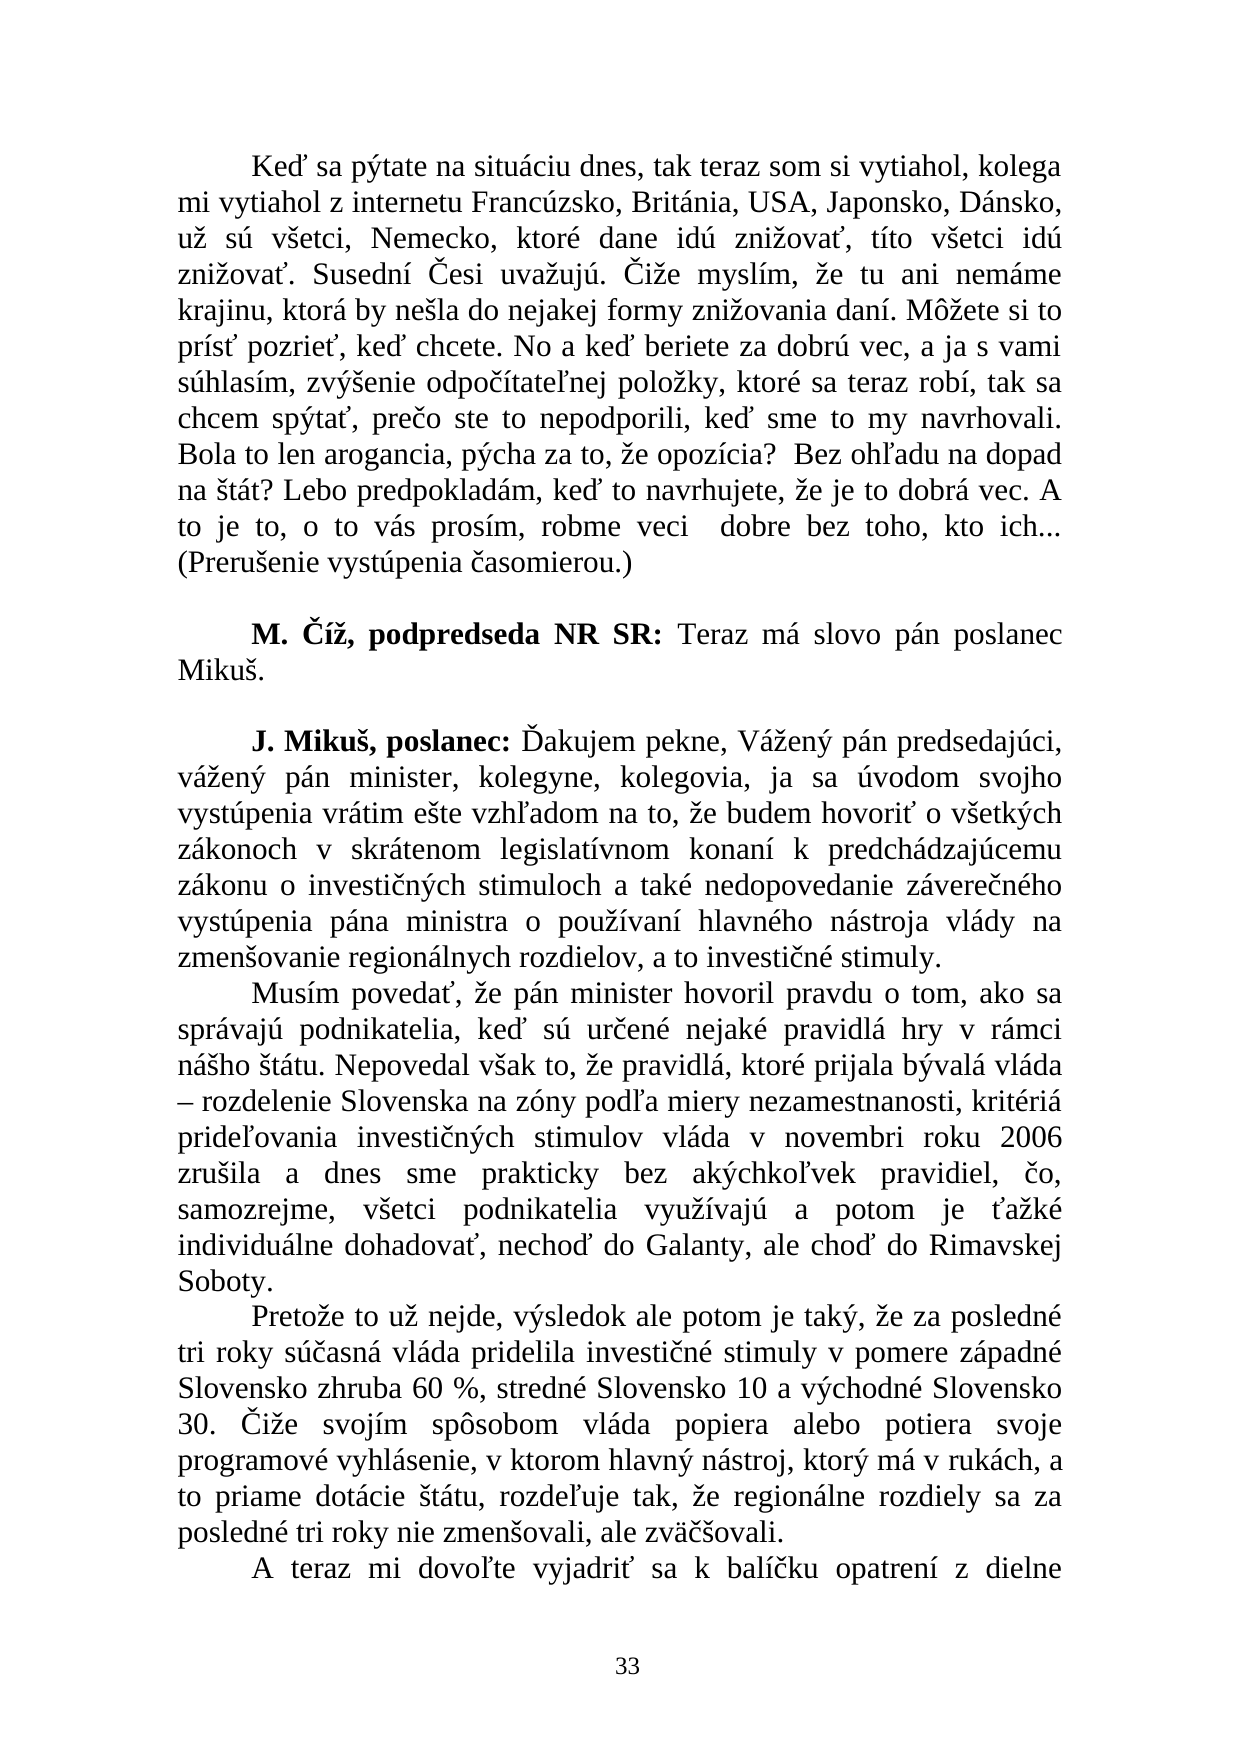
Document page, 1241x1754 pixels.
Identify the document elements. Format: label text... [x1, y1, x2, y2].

text Musím povedať, že pán minister hovoril pravdu o tom, ako sa správajú podnikatelia, keď sú určené nejaké pravidlá hry v rámci nášho štátu. Nepovedal však to, že pravidlá, ktoré prijala bývalá vláda – rozdelenie Slovenska na zóny podľa miery nezamestnanosti, kritériá prideľovania investičných stimulov vláda v novembri roku 2006 zrušila a dnes sme prakticky bez akýchkoľvek pravidiel, čo, samozrejme, všetci podnikatelia využívajú a potom je ťažké individuálne dohadovať, nechoď do Galanty, ale choď do Rimavskej Soboty. [177, 974, 1063, 1298]
text Keď sa pýtate na situáciu dnes, tak teraz som si vytiahol, kolega mi vytiahol z internetu Francúzsko, Británia, USA, Japonsko, Dánsko, už sú všetci, Nemecko, ktoré dane idú znižovať, títo všetci idú znižovať. Susední Česi uvažujú. Čiže myslím, že tu ani nemáme krajinu, ktorá by nešla do nejakej formy znižovania daní. Môžete si to prísť pozrieť, keď chcete. No a keď beriete za dobrú vec, a ja s vami súhlasím, zvýšenie odpočítateľnej položky, ktoré sa teraz robí, tak sa chcem spýtať, prečo ste to nepodporili, keď sme to my navrhovali. Bola to len arogancia, pýcha za to, že opozícia? Bez ohľadu na dopad na štát? Lebo predpokladám, keď to navrhujete, že je to dobrá vec. A to je to, o to vás prosím, robme veci dobre bez toho, kto ich... (Prerušenie vystúpenia časomierou.) [177, 148, 1063, 579]
text M. Číž, podpredseda NR SR: Teraz má slovo pán poslanec Mikuš. [177, 615, 1063, 687]
text Pretože to už nejde, výsledok ale potom je taký, že za posledné tri roky súčasná vláda pridelila investičné stimuly v pomere západné Slovensko zhruba 60 %, stredné Slovensko 10 a východné Slovensko 30. Čiže svojím spôsobom vláda popiera alebo potiera svoje programové vyhlásenie, v ktorom hlavný nástroj, ktorý má v rukách, a to priame dotácie štátu, rozdeľuje tak, že regionálne rozdiely sa za posledné tri roky nie zmenšovali, ale zväčšovali. [177, 1298, 1063, 1549]
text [177, 1549, 1063, 1585]
text J. Mikuš, poslanec: Ďakujem pekne, Vážený pán predsedajúci, vážený pán minister, kolegyne, kolegovia, ja sa úvodom svojho vystúpenia vrátim ešte vzhľadom na to, že budem hovoriť o všetkých zákonoch v skrátenom legislatívnom konaní k predchádzajúcemu zákonu o investičných stimuloch a také nedopovedanie záverečného vystúpenia pána ministra o používaní hlavného nástroja vlády na zmenšovanie regionálnych rozdielov, a to investičné stimuly. [177, 723, 1063, 974]
